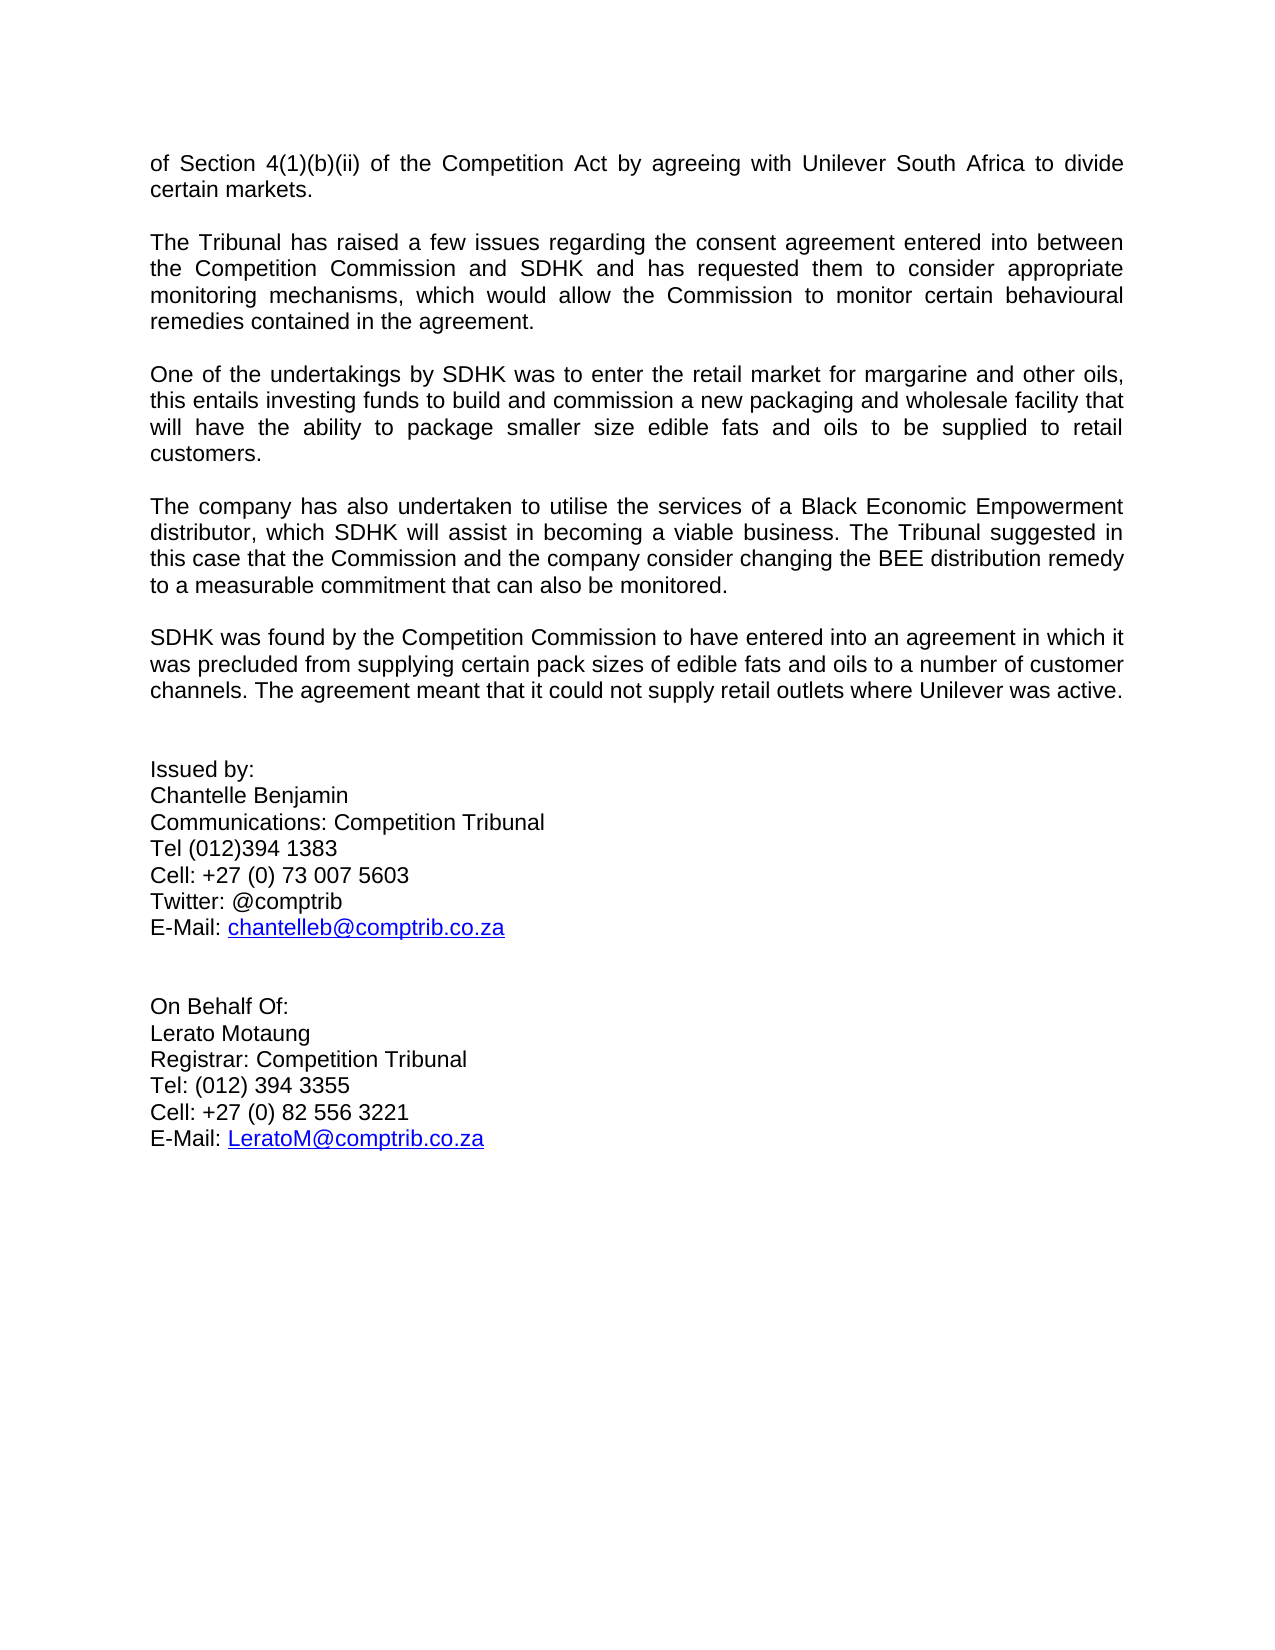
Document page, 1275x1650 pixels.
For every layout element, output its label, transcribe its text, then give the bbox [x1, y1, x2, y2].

text Lerato Motaung [150, 1020, 1125, 1046]
text Cell: +27 (0) 73 007 5603 [150, 862, 1125, 888]
text Issued by: [150, 756, 1125, 782]
text The Tribunal has raised a few issues regarding the consent agreement entered into between the Competition Commission and SDHK and has requested them to consider appropriate monitoring mechanisms, which would allow the Commission to monitor certain behavioural remedies contained in the agreement. [150, 229, 1125, 334]
text Twitter: @comptrib [150, 888, 1125, 914]
text E-Mail: chantelleb@comptrib.co.za [150, 914, 1125, 941]
text Tel (012)394 1383 [150, 835, 1125, 862]
text Registrar: Competition Tribunal [150, 1046, 1125, 1072]
text On Behalf Of: [150, 993, 1125, 1020]
text One of the undertakings by SDHK was to enter the retail market for margarine and other oils, this entails investing funds to build and commission a new packaging and wholesale facility that will have the ability to package smaller size edible fats and oils to be supplied to retail customers. [150, 361, 1125, 466]
text SDHK was found by the Competition Commission to have entered into an agreement in which it was precluded from supplying certain pack sizes of edible fats and oils to a number of customer channels. The agreement meant that it could not supply retail outlets where Unilever was active. [150, 624, 1125, 703]
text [150, 150, 1125, 203]
text Tel: (012) 394 3355 [150, 1072, 1125, 1099]
text The company has also undertaken to utilise the services of a Black Economic Empowerment distributor, which SDHK will assist in becoming a viable business. The Tribunal suggested in this case that the Commission and the company consider changing the BEE distribution remedy to a measurable commitment that can also be monitored. [150, 493, 1125, 598]
text E-Mail: LeratoM@comptrib.co.za [150, 1125, 1125, 1151]
text Cell: +27 (0) 82 556 3221 [150, 1099, 1125, 1125]
text Communications: Competition Tribunal [150, 809, 1125, 835]
text Chantelle Benjamin [150, 782, 1125, 809]
